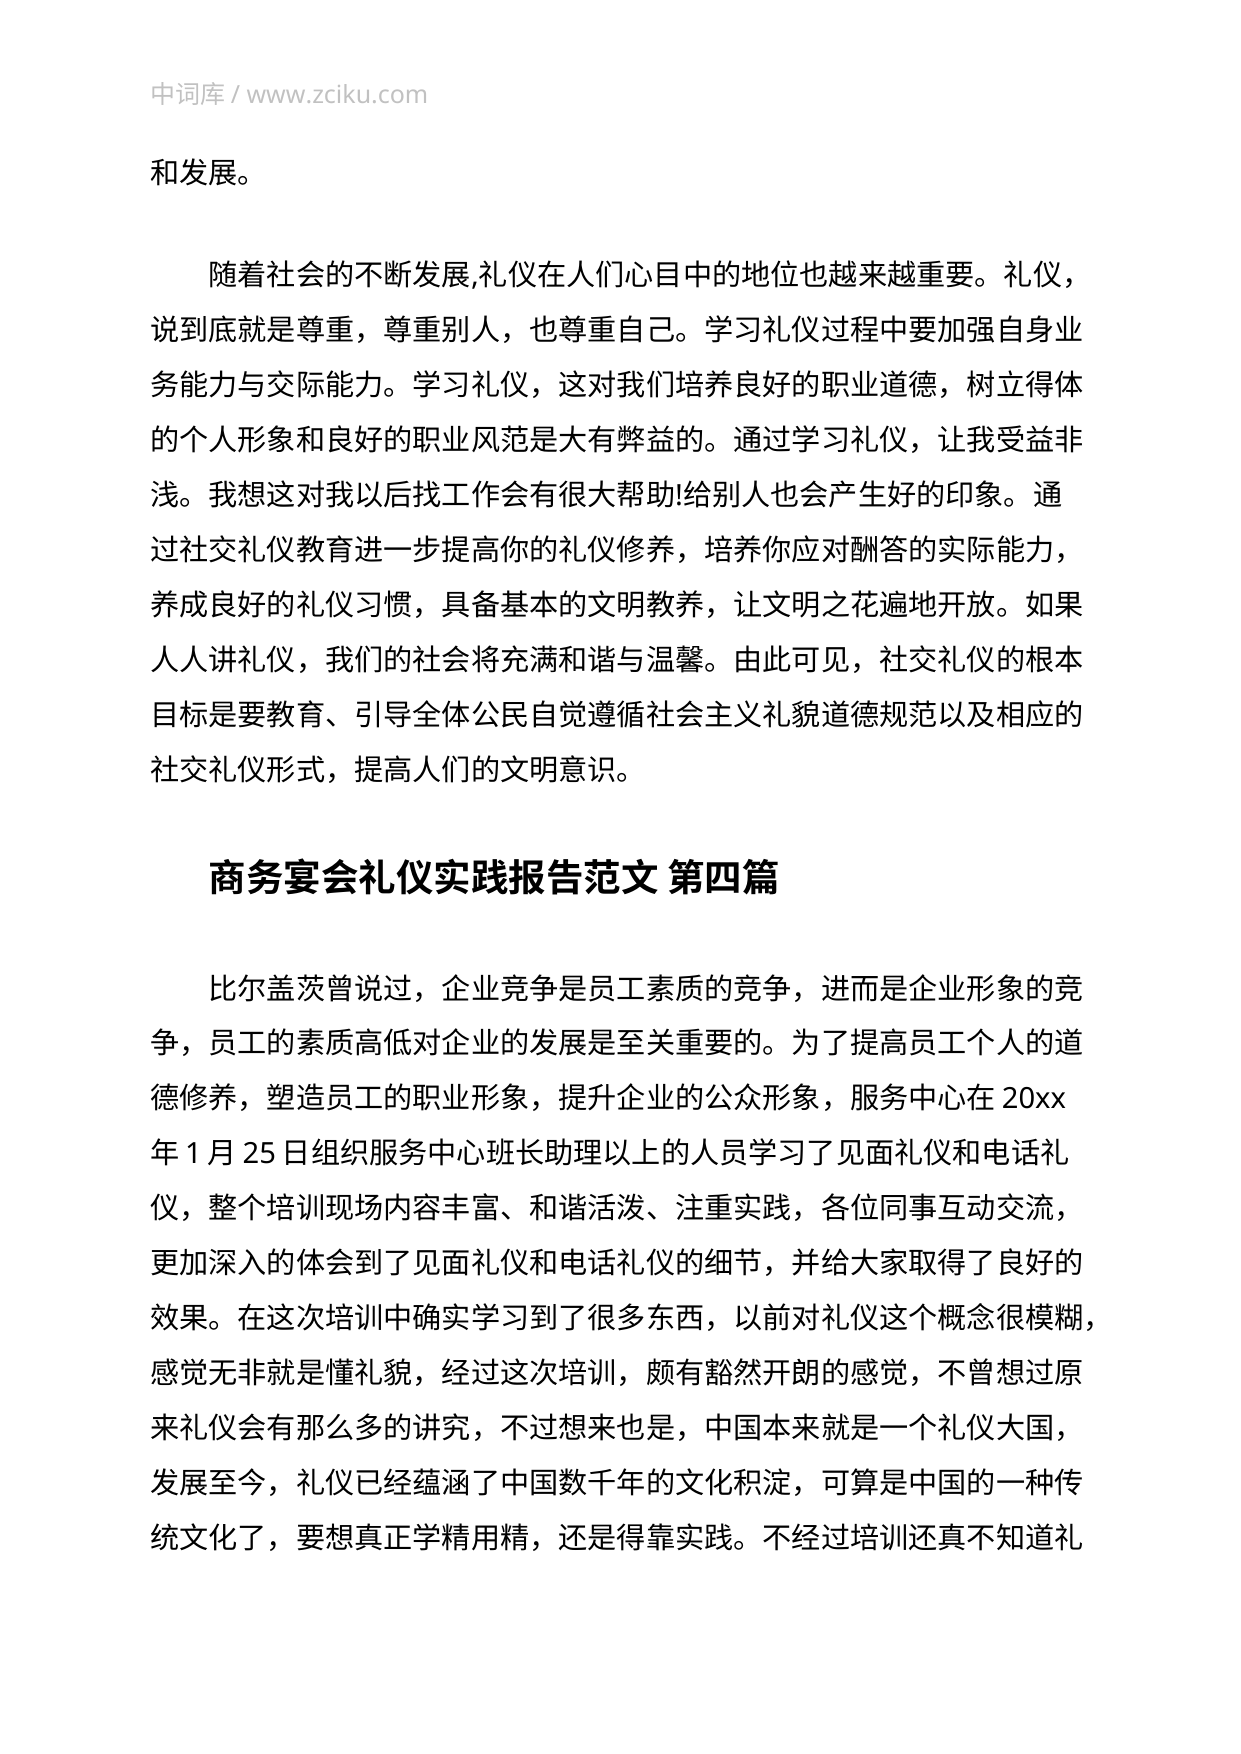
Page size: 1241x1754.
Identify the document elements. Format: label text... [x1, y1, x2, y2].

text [150, 150, 1090, 192]
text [150, 965, 1090, 1557]
text 商务宴会礼仪实践报告范文 第四篇 [150, 848, 1090, 902]
text 随着社会的不断发展,礼仪在人们心目中的地位也越来越重要。礼仪，说到底就是尊重，尊重别人，也尊重自己。学习礼仪过程中要加强自身业务能力与交际能力。学习礼仪，这对我们培养良好的职业道德，树立得体的个人形象和良好的职业风范是大有弊益的。通过学习礼仪，让我受益非浅。我想这对我以后找工作会有很大帮助!给别人也会产生好的印象。通过社交礼仪教育进一步提高你的礼仪修养，培养你应对酬答的实际能力，养成良好的礼仪习惯，具备基本的文明教养，让文明之花遍地开放。如果人人讲礼仪，我们的社会将充满和谐与温馨。由此可见，社交礼仪的根本目标是要教育、引导全体公民自觉遵循社会主义礼貌道德规范以及相应的社交礼仪形式，提高人们的文明意识。 [150, 252, 1090, 788]
